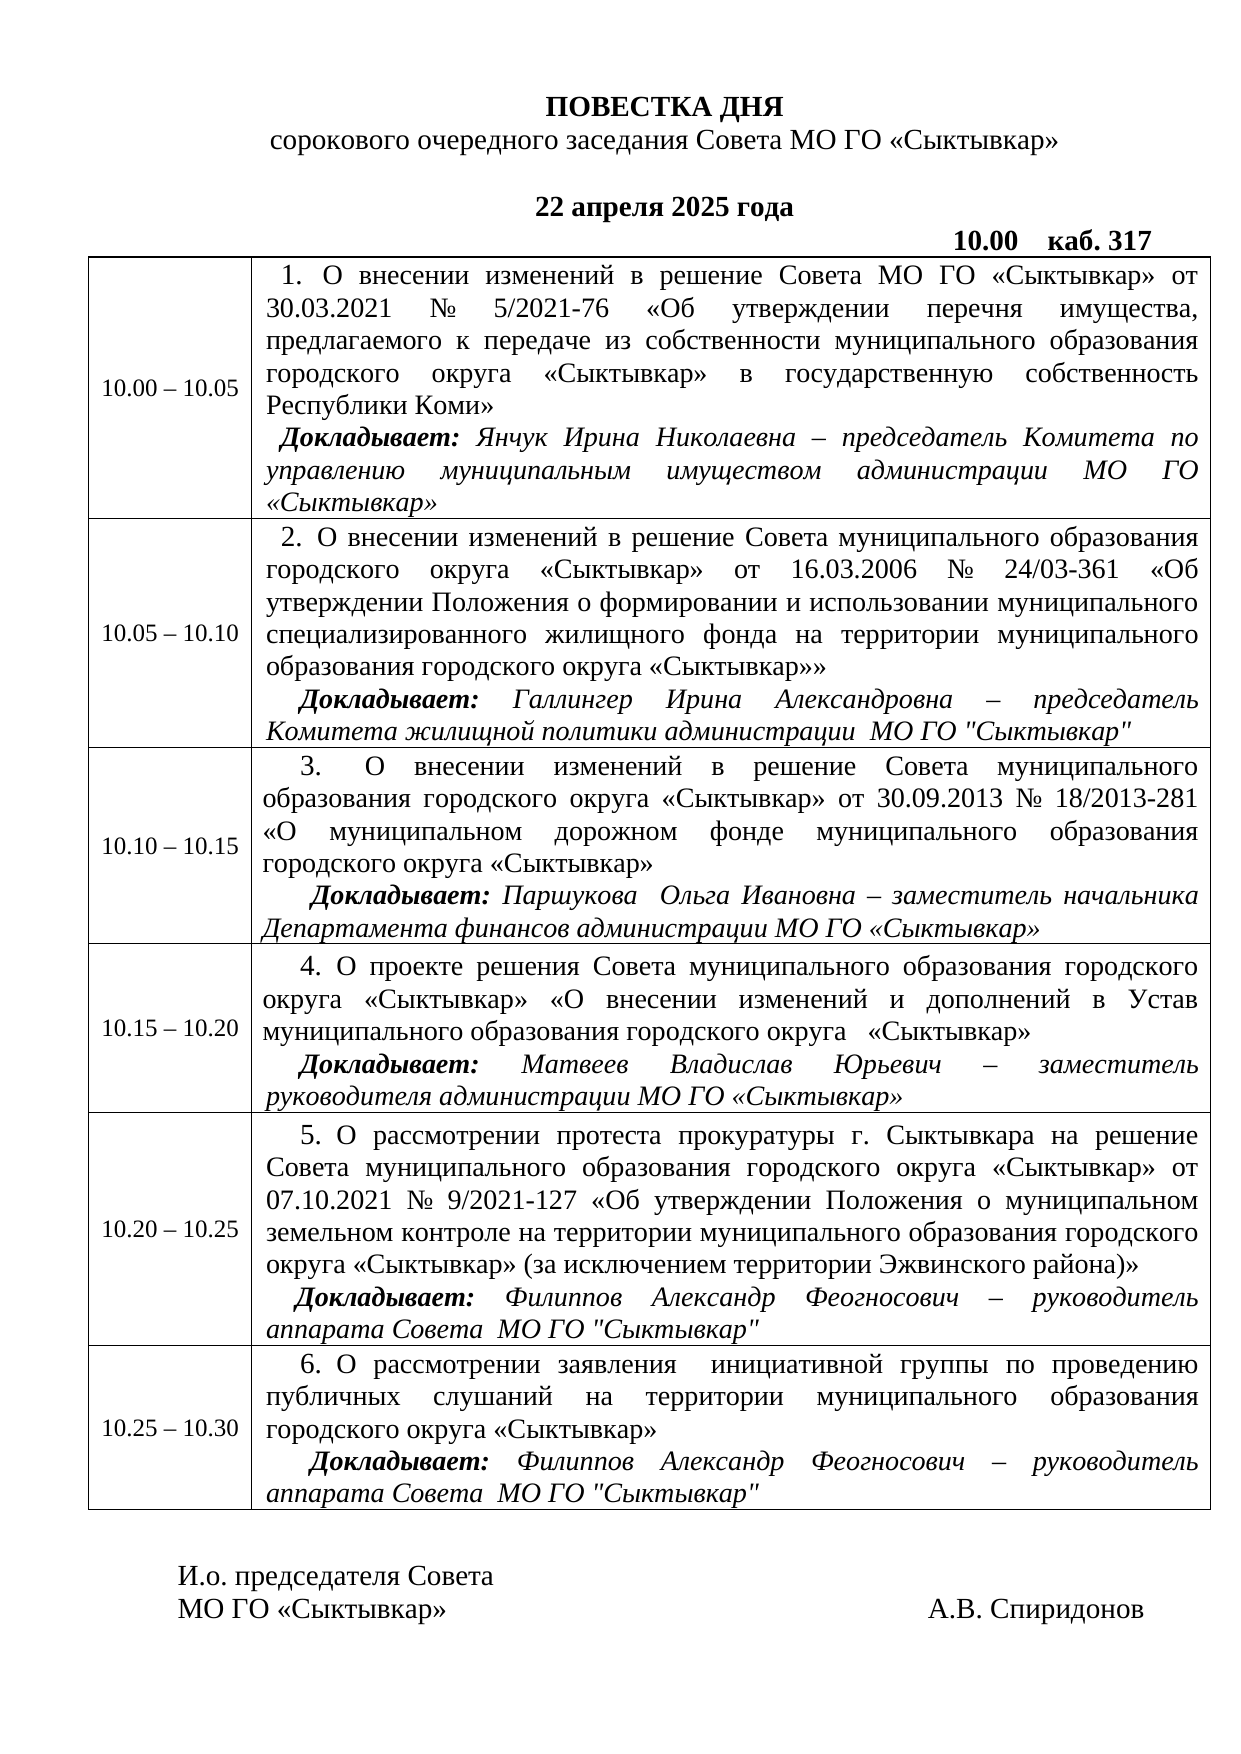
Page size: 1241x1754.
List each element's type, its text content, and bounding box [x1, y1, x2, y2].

text И.о. председателя Совета [177, 1558, 1152, 1592]
text МО ГО «Сыктывкар» А.В. Спиридонов [177, 1592, 1152, 1625]
text 22 апреля 2025 года [177, 189, 1152, 223]
table_cell О рассмотрении заявления инициативной группы по проведению публичных слушаний на территории муниципального образования городского округа «Сыктывкар» Докладывает: Филиппов Александр Феогносович – руководитель аппарата Совета МО ГО "Сыктывкар" [252, 1346, 1210, 1509]
table_cell 10.05 – 10.10 [89, 519, 251, 747]
table_header 10.00 – 10.05 [89, 258, 251, 518]
table_header О внесении изменений в решение Совета МО ГО «Сыктывкар» от 30.03.2021 № 5/2021-76 «Об утверждении перечня имущества, предлагаемого к передаче из собственности муниципального образования городского округа «Сыктывкар» в государственную собственность Республики Коми» Докладывает: Янчук Ирина Николаевна – председатель Комитета по управлению муниципальным имуществом администрации МО ГО «Сыктывкар» [252, 258, 1210, 518]
table_cell О внесении изменений в решение Совета муниципального образования городского округа «Сыктывкар» от 30.09.2013 № 18/2013-281 «О муниципальном дорожном фонде муниципального образования городского округа «Сыктывкар» Докладывает: Паршукова Ольга Ивановна – заместитель начальника Департамента финансов администрации МО ГО «Сыктывкар» [252, 748, 1210, 943]
table_cell 10.20 – 10.25 [89, 1113, 251, 1345]
table_cell О рассмотрении протеста прокуратуры г. Сыктывкара на решение Совета муниципального образования городского округа «Сыктывкар» от 07.10.2021 № 9/2021-127 «Об утверждении Положения о муниципальном земельном контроле на территории муниципального образования городского округа «Сыктывкар» (за исключением территории Эжвинского района)» Докладывает: Филиппов Александр Феогносович – руководитель аппарата Совета МО ГО "Сыктывкар" [252, 1113, 1210, 1345]
text ПОВЕСТКА ДНЯ [177, 89, 1152, 122]
table_cell 10.25 – 10.30 [89, 1346, 251, 1509]
text сорокового очередного заседания Совета МО ГО «Сыктывкар» [177, 122, 1152, 156]
table_cell 10.10 – 10.15 [89, 748, 251, 943]
table_cell О проекте решения Совета муниципального образования городского округа «Сыктывкар» «О внесении изменений и дополнений в Устав муниципального образования городского округа «Сыктывкар» Докладывает: Матвеев Владислав Юрьевич – заместитель руководителя администрации МО ГО «Сыктывкар» [252, 944, 1210, 1112]
table_cell О внесении изменений в решение Совета муниципального образования городского округа «Сыктывкар» от 16.03.2006 № 24/03-361 «Об утверждении Положения о формировании и использовании муниципального специализированного жилищного фонда на территории муниципального образования городского округа «Сыктывкар»» Докладывает: Галлингер Ирина Александровна – председатель Комитета жилищной политики администрации МО ГО "Сыктывкар" [252, 519, 1210, 747]
text 10.00 каб. 317 [177, 223, 1152, 256]
table_cell 10.15 – 10.20 [89, 944, 251, 1112]
